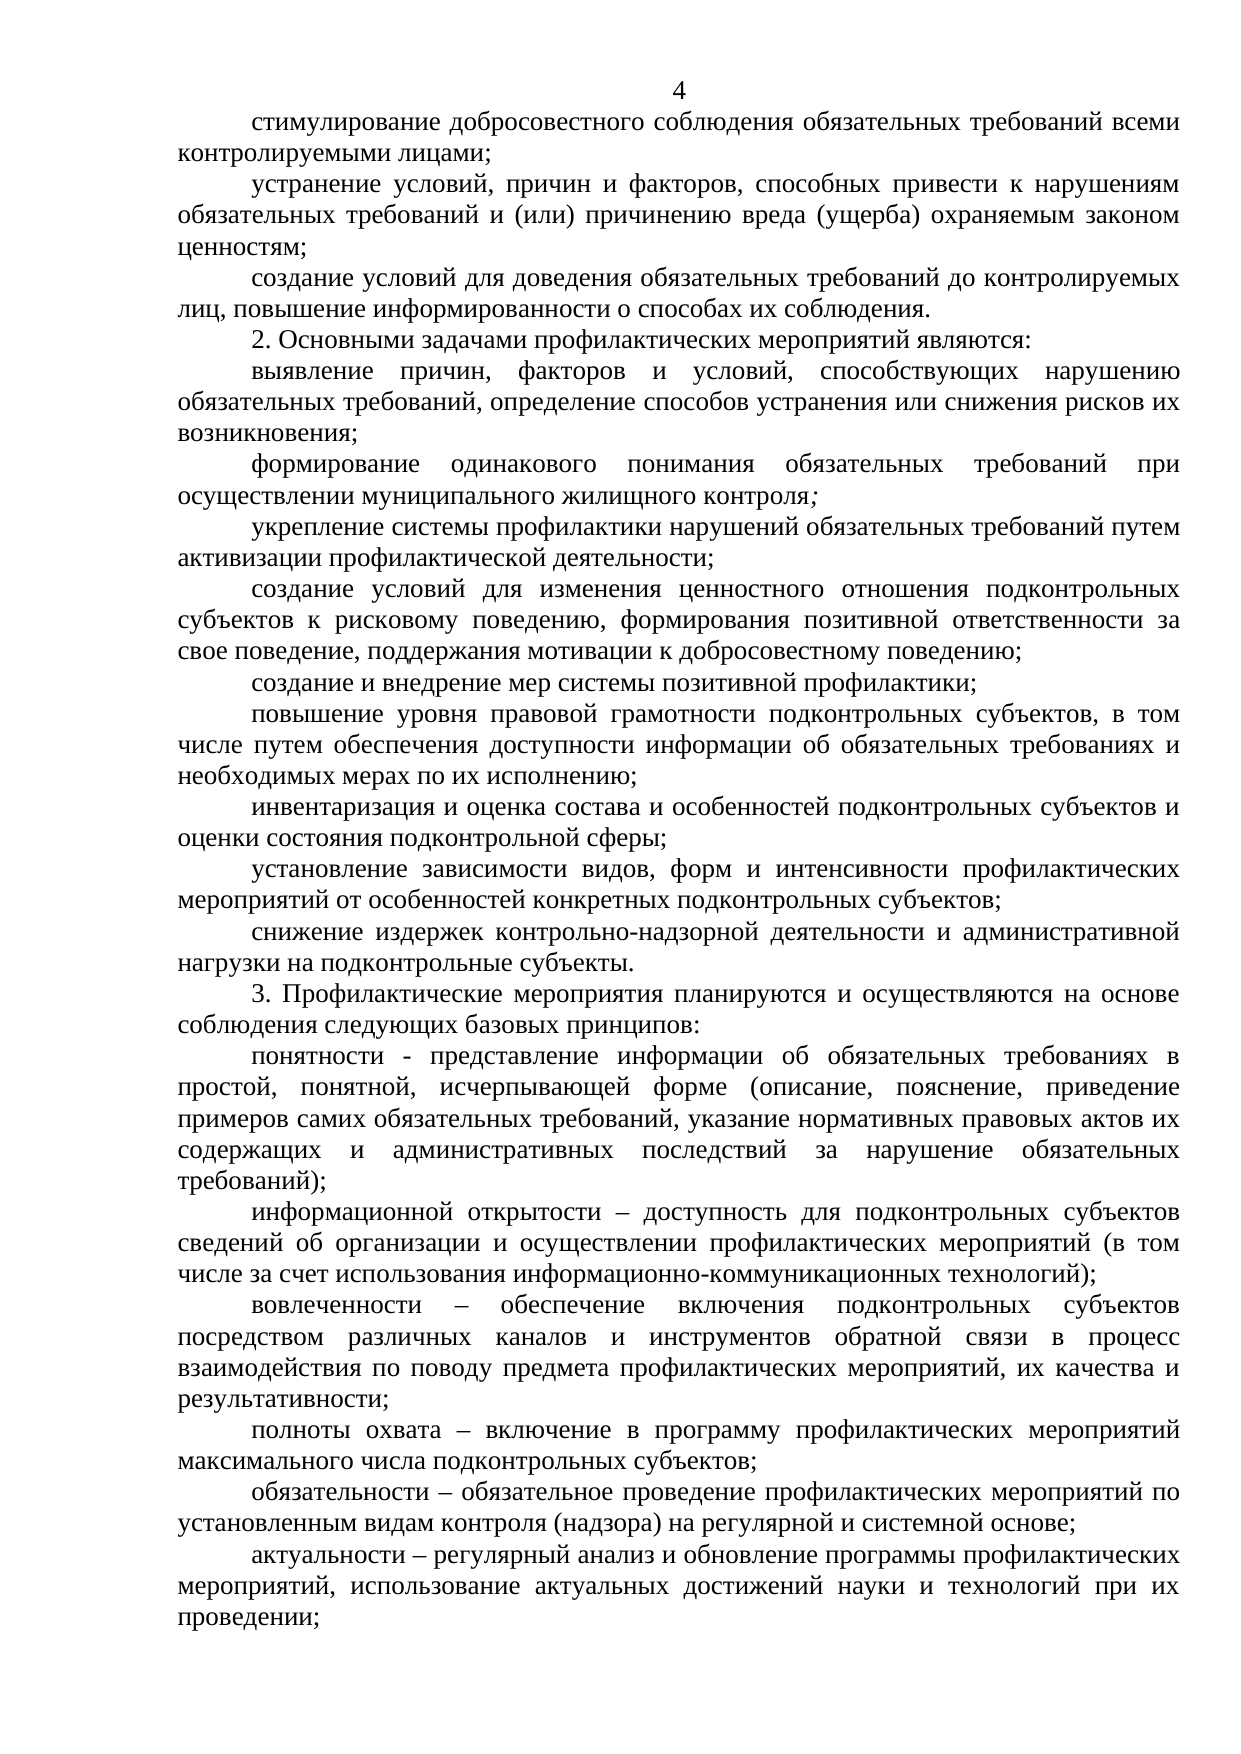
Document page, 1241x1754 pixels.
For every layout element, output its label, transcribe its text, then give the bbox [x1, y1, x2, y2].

text укрепление системы профилактики нарушений обязательных требований путем активизации профилактической деятельности; [177, 510, 1181, 572]
text инвентаризация и оценка состава и особенностей подконтрольных субъектов и оценки состояния подконтрольной сферы; [177, 790, 1181, 852]
text полноты охвата – включение в программу профилактических мероприятий максимального числа подконтрольных субъектов; [177, 1413, 1181, 1475]
text актуальности – регулярный анализ и обновление программы профилактических мероприятий, использование актуальных достижений науки и технологий при их проведении; [177, 1538, 1181, 1631]
text обязательности – обязательное проведение профилактических мероприятий по установленным видам контроля (надзора) на регулярной и системной основе; [177, 1475, 1181, 1538]
text установление зависимости видов, форм и интенсивности профилактических мероприятий от особенностей конкретных подконтрольных субъектов; [177, 852, 1181, 915]
text 3. Профилактические мероприятия планируются и осуществляются на основе соблюдения следующих базовых принципов: [177, 977, 1181, 1039]
text понятности - представление информации об обязательных требованиях в простой, понятной, исчерпывающей форме (описание, пояснение, приведение примеров самих обязательных требований, указание нормативных правовых актов их содержащих и административных последствий за нарушение обязательных требований); [177, 1039, 1181, 1195]
text создание условий для изменения ценностного отношения подконтрольных субъектов к рисковому поведению, формирования позитивной ответственности за свое поведение, поддержания мотивации к добросовестному поведению; [177, 572, 1181, 666]
text создание условий для доведения обязательных требований до контролируемых лиц, повышение информированности о способах их соблюдения. [177, 261, 1181, 323]
text снижение издержек контрольно-надзорной деятельности и административной нагрузки на подконтрольные субъекты. [177, 915, 1181, 977]
text выявление причин, факторов и условий, способствующих нарушению обязательных требований, определение способов устранения или снижения рисков их возникновения; [177, 354, 1181, 448]
text формирование одинакового понимания обязательных требований при осуществлении муниципального жилищного контроля; [177, 448, 1181, 510]
text создание и внедрение мер системы позитивной профилактики; [177, 666, 1181, 697]
text стимулирование добросовестного соблюдения обязательных требований всеми контролируемыми лицами; [177, 105, 1181, 167]
text информационной открытости – доступность для подконтрольных субъектов сведений об организации и осуществлении профилактических мероприятий (в том числе за счет использования информационно-коммуникационных технологий); [177, 1195, 1181, 1288]
text устранение условий, причин и факторов, способных привести к нарушениям обязательных требований и (или) причинению вреда (ущерба) охраняемым законом ценностям; [177, 167, 1181, 261]
text повышение уровня правовой грамотности подконтрольных субъектов, в том числе путем обеспечения доступности информации об обязательных требованиях и необходимых мерах по их исполнению; [177, 697, 1181, 790]
text 2. Основными задачами профилактических мероприятий являются: [177, 323, 1181, 354]
text вовлеченности – обеспечение включения подконтрольных субъектов посредством различных каналов и инструментов обратной связи в процесс взаимодействия по поводу предмета профилактических мероприятий, их качества и результативности; [177, 1288, 1181, 1413]
